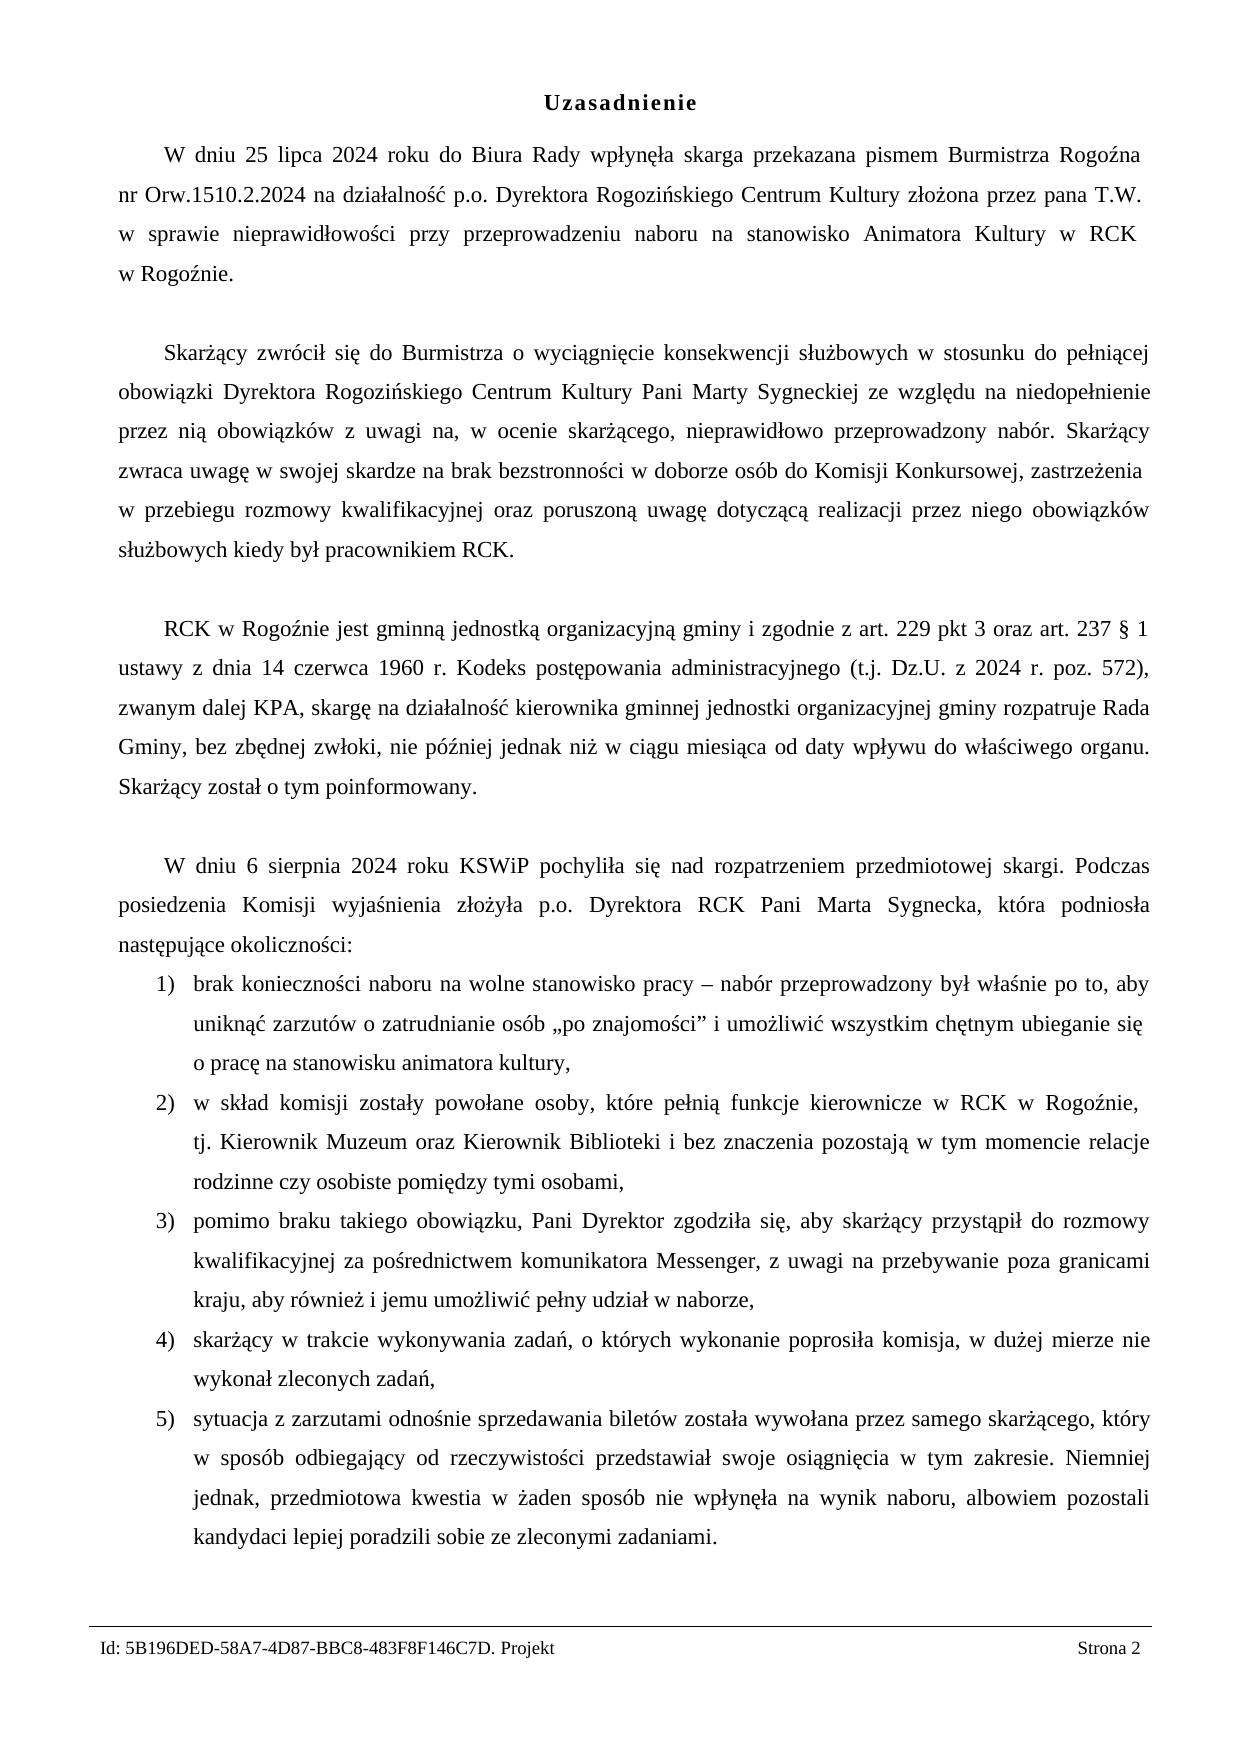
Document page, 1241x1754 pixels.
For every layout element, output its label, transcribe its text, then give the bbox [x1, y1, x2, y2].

list skarżący w trakcie wykonywania zadań, o których wykonanie poprosiła komisja, w dużej mierze nie wykonał zleconych zadań, [156, 1326, 1152, 1391]
text W dniu 6 sierpnia 2024 roku KSWiP pochyliła się nad rozpatrzeniem przedmiotowej skargi. Podczas posiedzenia Komisji wyjaśnienia złożyła p.o. Dyrektora RCK Pani Marta Sygnecka, która podniosła następujące okoliczności: [118, 852, 1152, 957]
text W dniu 25 lipca 2024 roku do Biura Rady wpłynęła skarga przekazana pismem Burmistrza Rogoźna nr Orw.1510.2.2024 na działalność p.o. Dyrektora Rogozińskiego Centrum Kultury złożona przez pana T.W. w sprawie nieprawidłowości przy przeprowadzeniu naboru na stanowisko Animatora Kultury w RCK w Rogoźnie. [118, 141, 1152, 286]
list pomimo braku takiego obowiązku, Pani Dyrektor zgodziła się, aby skarżący przystąpił do rozmowy kwalifikacyjnej za pośrednictwem komunikatora Messenger, z uwagi na przebywanie poza granicami kraju, aby również i jemu umożliwić pełny udział w naborze, [156, 1207, 1152, 1312]
list brak konieczności naboru na wolne stanowisko pracy – nabór przeprowadzony był właśnie po to, aby uniknąć zarzutów o zatrudnianie osób „po znajomości” i umożliwić wszystkim chętnym ubieganie się o pracę na stanowisku animatora kultury, [156, 970, 1152, 1076]
list sytuacja z zarzutami odnośnie sprzedawania biletów została wywołana przez samego skarżącego, który w sposób odbiegający od rzeczywistości przedstawiał swoje osiągnięcia w tym zakresie. Niemniej jednak, przedmiotowa kwestia w żaden sposób nie wpłynęła na wynik naboru, albowiem pozostali kandydaci lepiej poradzili sobie ze zleconymi zadaniami. [156, 1404, 1152, 1549]
text RCK w Rogoźnie jest gminną jednostką organizacyjną gminy i zgodnie z art. 229 pkt 3 oraz art. 237 § 1 ustawy z dnia 14 czerwca 1960 r. Kodeks postępowania administracyjnego (t.j. Dz.U. z 2024 r. poz. 572), zwanym dalej KPA, skargę na działalność kierownika gminnej jednostki organizacyjnej gminy rozpatruje Rada Gminy, bez zbędnej zwłoki, nie później jednak niż w ciągu miesiąca od daty wpływu do właściwego organu. Skarżący został o tym poinformowany. [118, 615, 1152, 799]
text Uzasadnienie [88, 88, 1152, 115]
list w skład komisji zostały powołane osoby, które pełnią funkcje kierownicze w RCK w Rogoźnie, tj. Kierownik Muzeum oraz Kierownik Biblioteki i bez znaczenia pozostają w tym momencie relacje rodzinne czy osobiste pomiędzy tymi osobami, [156, 1089, 1152, 1194]
text Skarżący zwrócił się do Burmistrza o wyciągnięcie konsekwencji służbowych w stosunku do pełniącej obowiązki Dyrektora Rogozińskiego Centrum Kultury Pani Marty Sygneckiej ze względu na niedopełnienie przez nią obowiązków z uwagi na, w ocenie skarżącego, nieprawidłowo przeprowadzony nabór. Skarżący zwraca uwagę w swojej skardze na brak bezstronności w doborze osób do Komisji Konkursowej, zastrzeżenia w przebiegu rozmowy kwalifikacyjnej oraz poruszoną uwagę dotyczącą realizacji przez niego obowiązków służbowych kiedy był pracownikiem RCK. [118, 339, 1152, 562]
